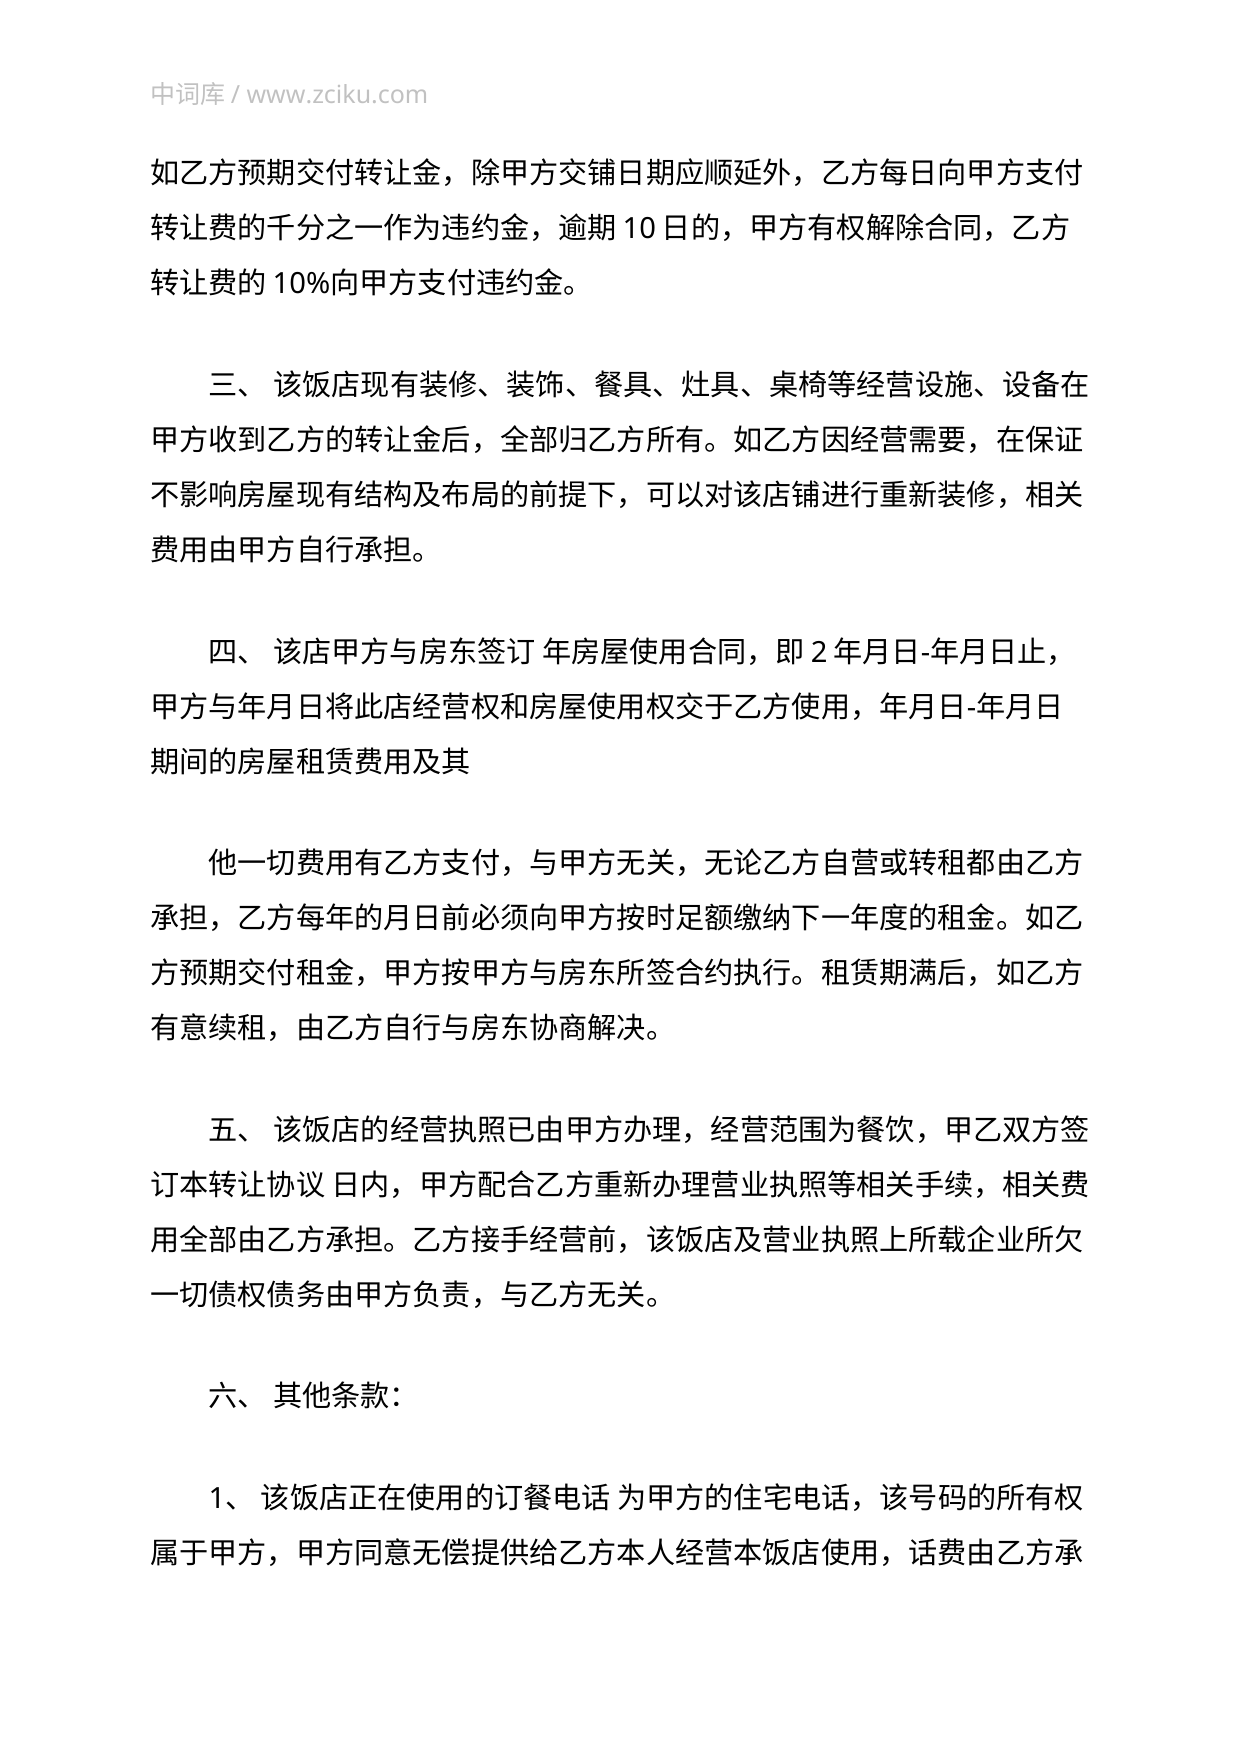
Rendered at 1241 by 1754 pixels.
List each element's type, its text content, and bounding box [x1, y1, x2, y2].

text 五、 该饭店的经营执照已由甲方办理，经营范围为餐饮，甲乙双方签订本转让协议 日内，甲方配合乙方重新办理营业执照等相关手续，相关费用全部由乙方承担。乙方接手经营前，该饭店及营业执照上所载企业所欠一切债权债务由甲方负责，与乙方无关。 [150, 1107, 1090, 1313]
text 他一切费用有乙方支付，与甲方无关，无论乙方自营或转租都由乙方承担，乙方每年的月日前必须向甲方按时足额缴纳下一年度的租金。如乙方预期交付租金，甲方按甲方与房东所签合约执行。租赁期满后，如乙方有意续租，由乙方自行与房东协商解决。 [150, 840, 1090, 1047]
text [150, 1475, 1090, 1572]
text 六、 其他条款： [150, 1373, 1090, 1415]
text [150, 150, 1090, 302]
text 三、 该饭店现有装修、装饰、餐具、灶具、桌椅等经营设施、设备在甲方收到乙方的转让金后，全部归乙方所有。如乙方因经营需要，在保证不影响房屋现有结构及布局的前提下，可以对该店铺进行重新装修，相关费用由甲方自行承担。 [150, 362, 1090, 569]
text 四、 该店甲方与房东签订 年房屋使用合同，即2年月日-年月日止，甲方与年月日将此店经营权和房屋使用权交于乙方使用，年月日-年月日期间的房屋租赁费用及其 [150, 628, 1090, 781]
